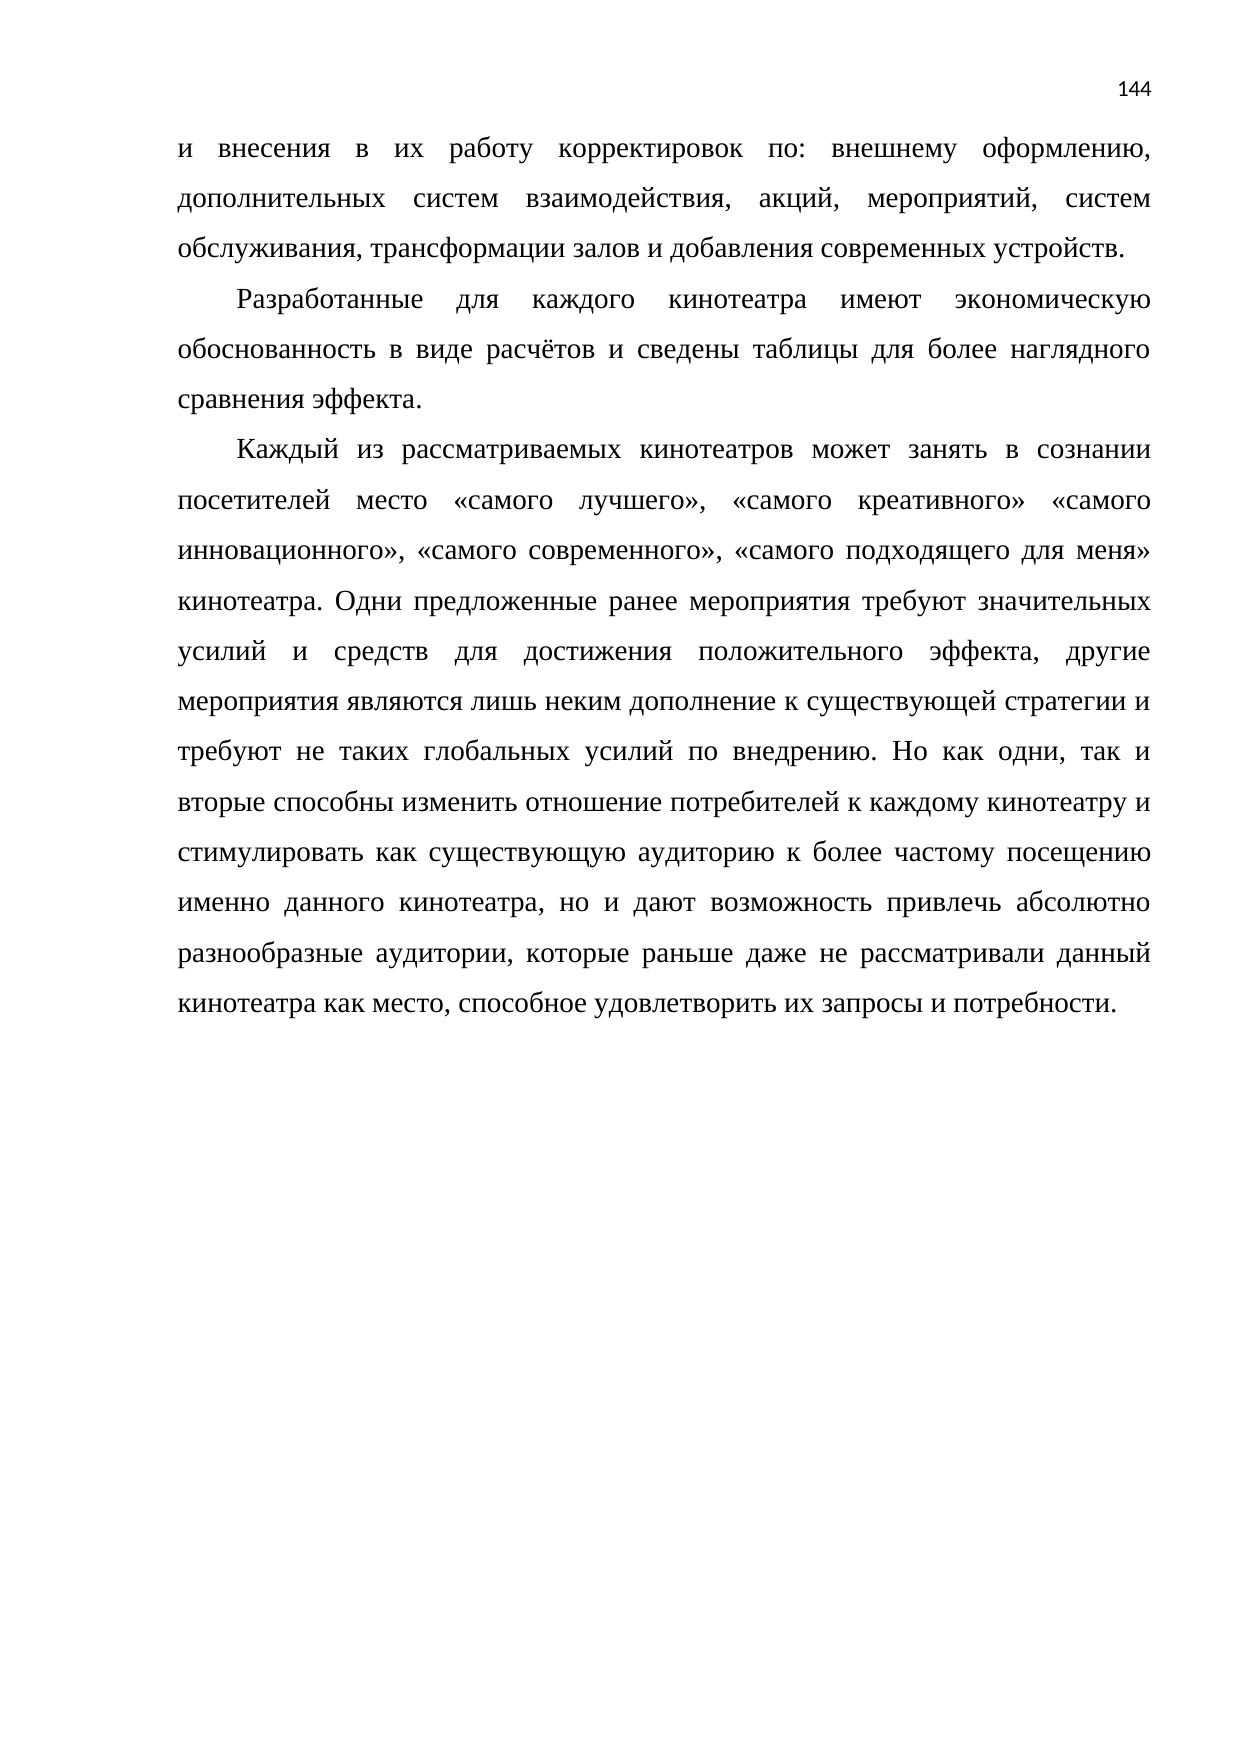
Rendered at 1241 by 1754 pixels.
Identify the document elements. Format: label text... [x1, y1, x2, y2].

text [177, 130, 1152, 264]
text Каждый из рассматриваемых кинотеатров может занять в сознании посетителей место «самого лучшего», «самого креативного» «самого инновационного», «самого современного», «самого подходящего для меня» кинотеатра. Одни предложенные ранее мероприятия требуют значительных усилий и средств для достижения положительного эффекта, другие мероприятия являются лишь неким дополнение к существующей стратегии и требуют не таких глобальных усилий по внедрению. Но как одни, так и вторые способны изменить отношение потребителей к каждому кинотеатру и стимулировать как существующую аудиторию к более частому посещению именно данного кинотеатра, но и дают возможность привлечь абсолютно разнообразные аудитории, которые раньше даже не рассматривали данный кинотеатра как место, способное удовлетворить их запросы и потребности. [177, 432, 1152, 1019]
text Разработанные для каждого кинотеатра имеют экономическую обоснованность в виде расчётов и сведены таблицы для более наглядного сравнения эффекта. [177, 281, 1152, 415]
